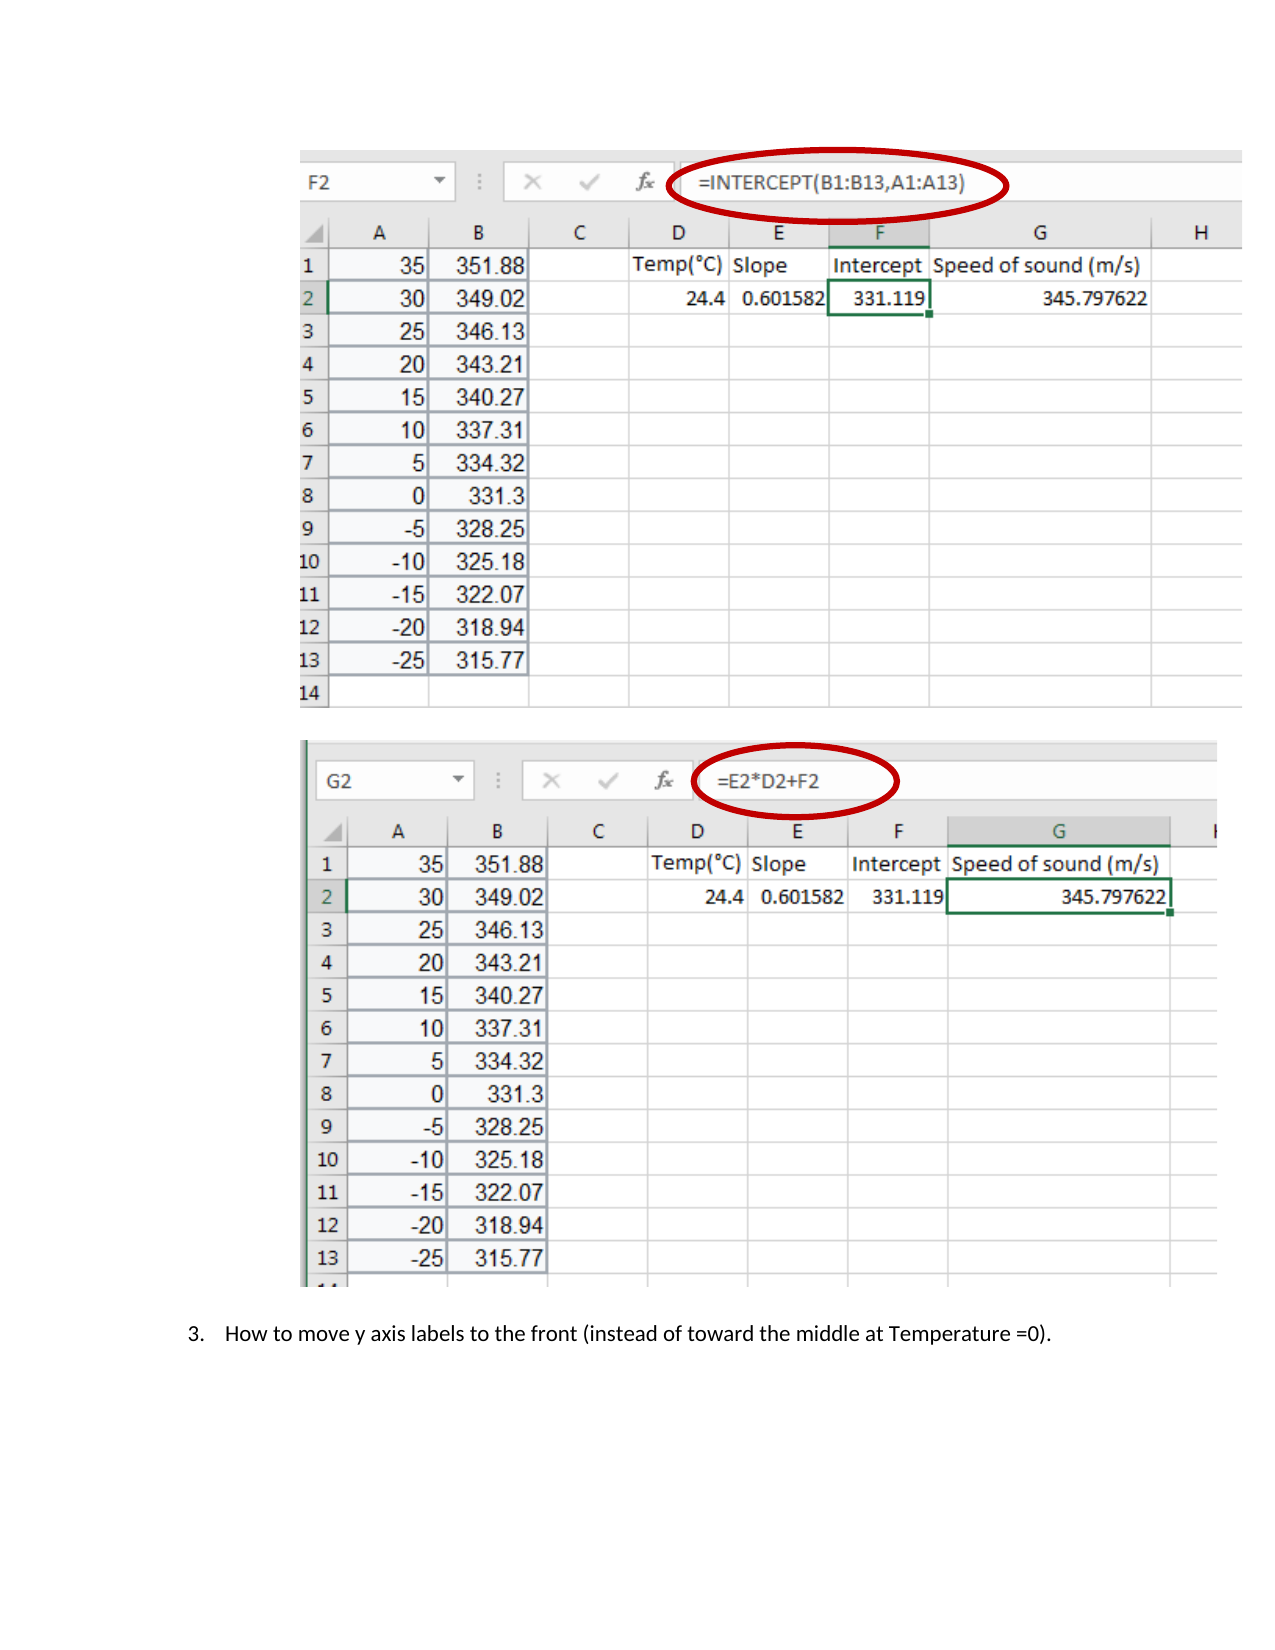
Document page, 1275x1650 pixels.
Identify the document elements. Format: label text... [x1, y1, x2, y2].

picture [300, 740, 1218, 1287]
picture [300, 150, 1243, 708]
picture [673, 154, 1003, 218]
list How to move y axis labels to the front (instead of toward the middle at Temperature =0). [187, 1319, 1125, 1347]
